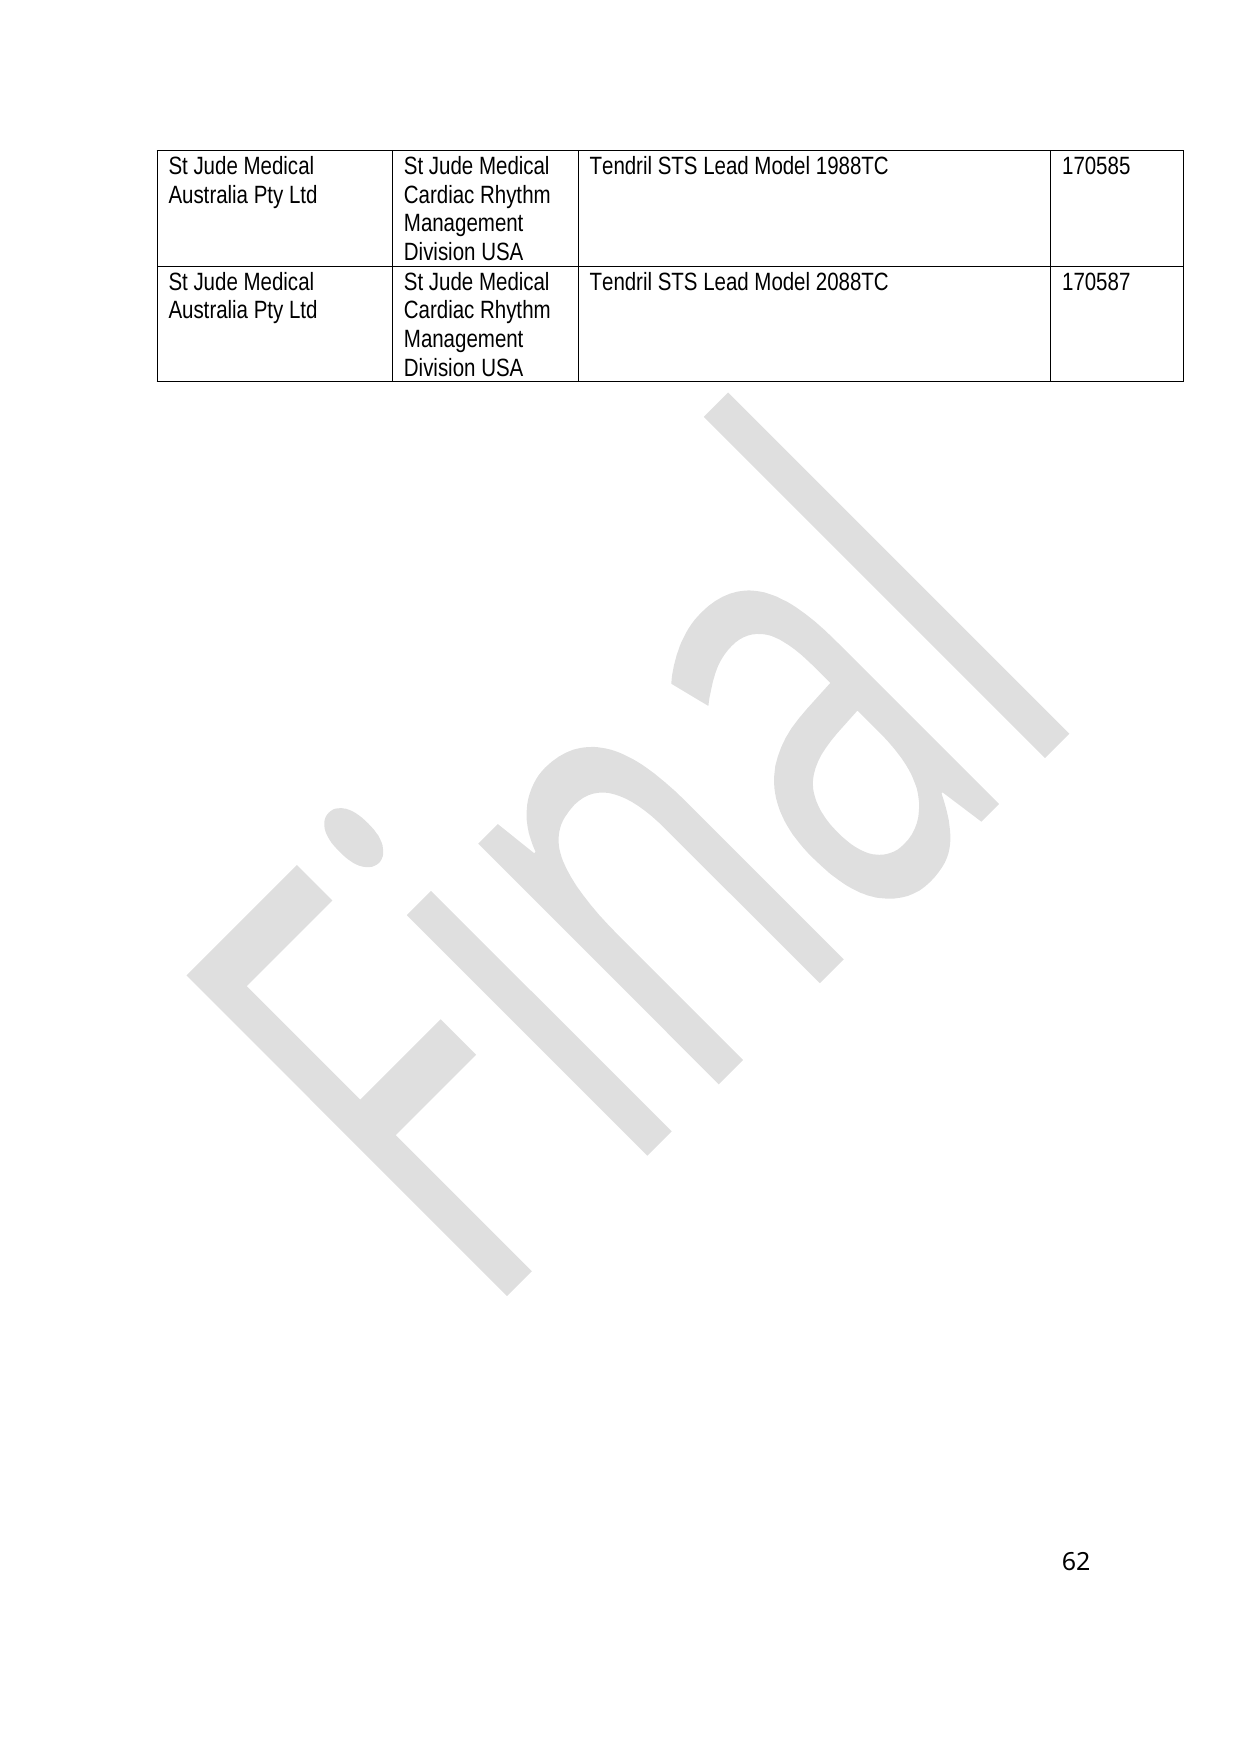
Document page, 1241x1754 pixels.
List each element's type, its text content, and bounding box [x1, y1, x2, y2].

table_cell St Jude Medical Australia Pty Ltd [158, 267, 392, 381]
table_cell 170585 [1051, 151, 1183, 266]
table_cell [393, 267, 578, 381]
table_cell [158, 151, 392, 266]
table_cell Tendril STS Lead Model 1988TC [579, 151, 1050, 266]
table_cell 170587 [1051, 267, 1183, 381]
table_cell Tendril STS Lead Model 2088TC [579, 267, 1050, 381]
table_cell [393, 151, 578, 266]
